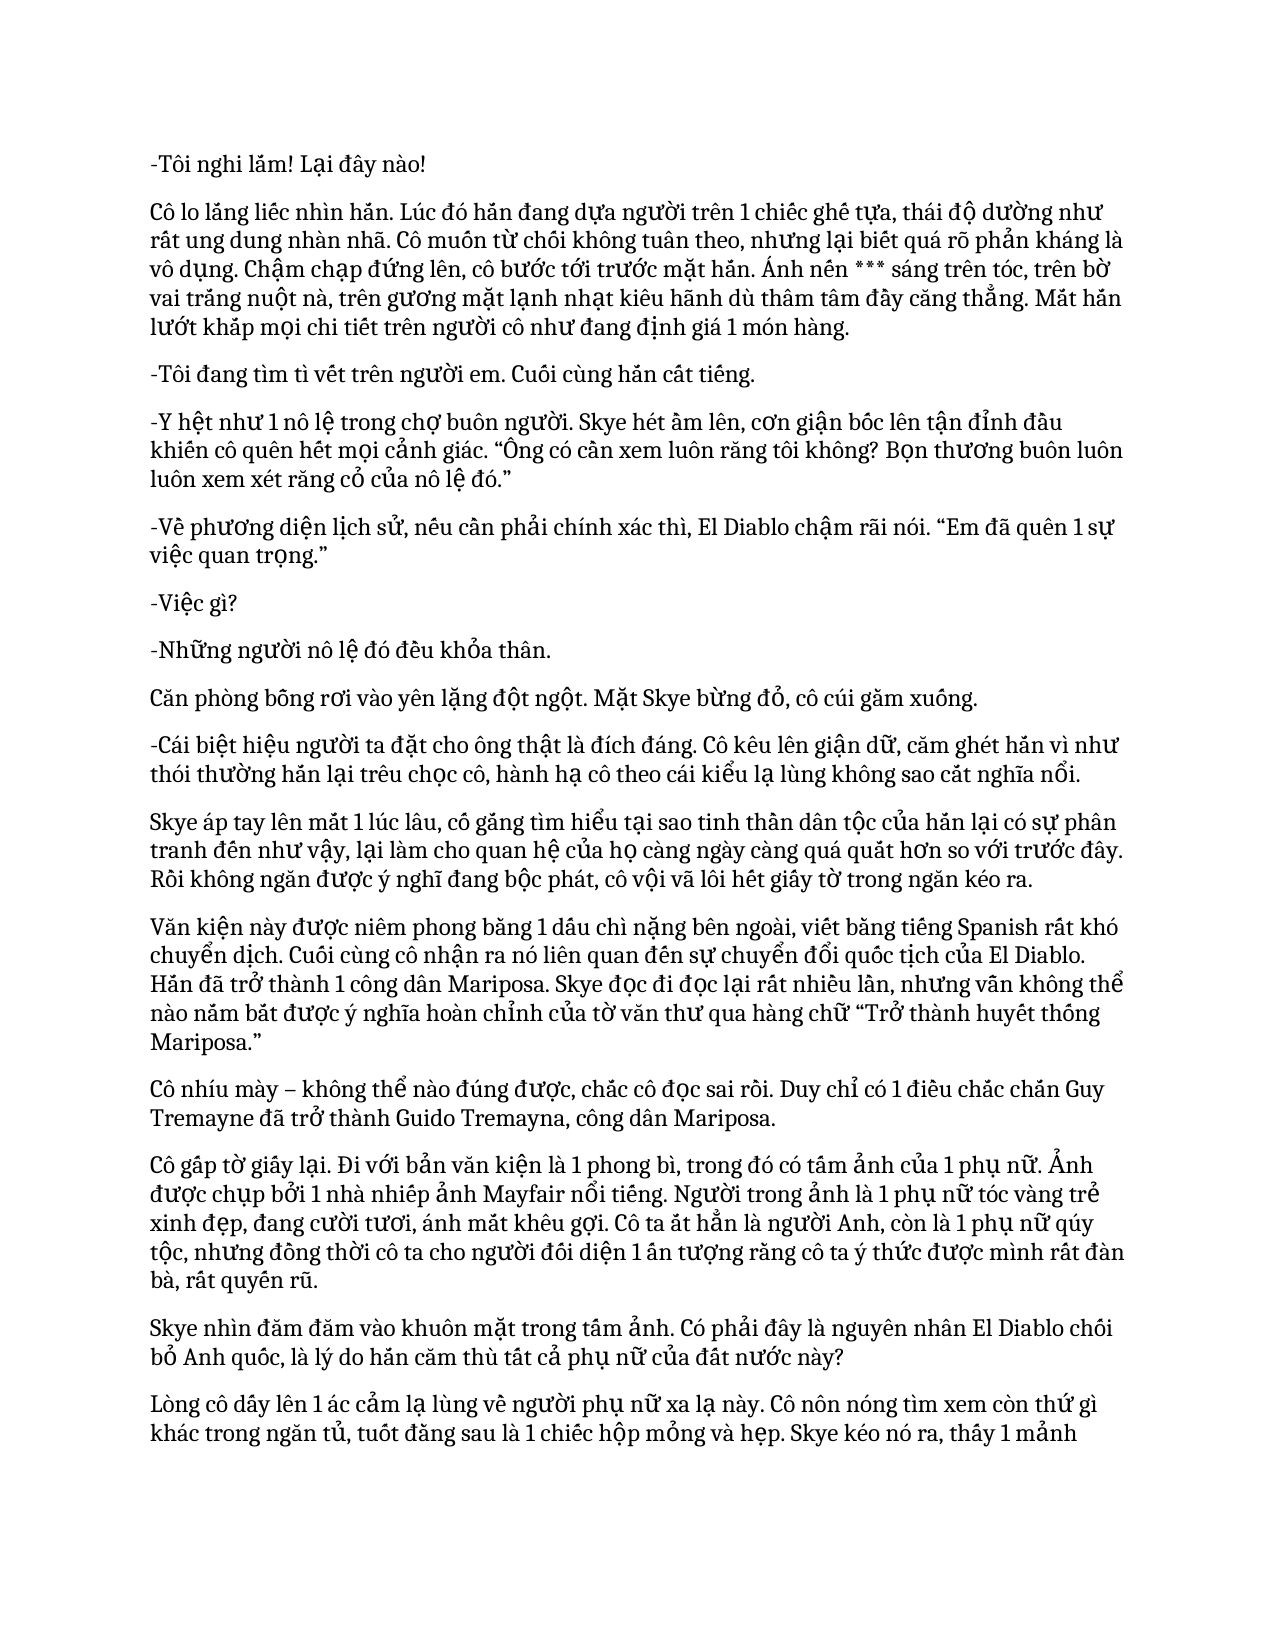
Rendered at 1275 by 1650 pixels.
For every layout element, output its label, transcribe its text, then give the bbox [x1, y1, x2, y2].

text -Tôi đang tìm tì vết trên người em. Cuối cùng hắn cất tiếng. [150, 360, 1125, 389]
text -Những người nô lệ đó đều khỏa thân. [150, 636, 1125, 665]
text -Về phương diện lịch sử, nếu cần phải chính xác thì, El Diablo chậm rãi nói. “Em đã quên 1 sự việc quan trọng.” [150, 512, 1125, 570]
text Skye áp tay lên mắt 1 lúc lâu, cố gắng tìm hiểu tại sao tinh thần dân tộc của hắn lại có sự phân tranh đến như vậy, lại làm cho quan hệ của họ càng ngày càng quá quắt hơn so với trước đây. Rồi không ngăn được ý nghĩ đang bộc phát, cô vội vã lôi hết giấy tờ trong ngăn kéo ra. [150, 807, 1125, 894]
text Skye nhìn đăm đăm vào khuôn mặt trong tấm ảnh. Có phải đây là nguyên nhân El Diablo chối bỏ Anh quốc, là lý do hắn căm thù tất cả phụ nữ của đất nước này? [150, 1314, 1125, 1371]
text -Tôi nghi lắm! Lại đây nào! [150, 150, 1125, 179]
text Cô lo lắng liếc nhìn hắn. Lúc đó hắn đang dựa người trên 1 chiếc ghế tựa, thái độ dường như rất ung dung nhàn nhã. Cô muốn từ chối không tuân theo, nhưng lại biết quá rõ phản kháng là vô dụng. Chậm chạp đứng lên, cô bước tới trước mặt hắn. Ánh nến *** sáng trên tóc, trên bờ vai trắng nuột nà, trên gương mặt lạnh nhạt kiêu hãnh dù thâm tâm đầy căng thẳng. Mắt hắn lướt khắp mọi chi tiết trên người cô như đang định giá 1 món hàng. [150, 197, 1125, 341]
text Văn kiện này được niêm phong bằng 1 dấu chì nặng bên ngoài, viết bằng tiếng Spanish rất khó chuyển dịch. Cuối cùng cô nhận ra nó liên quan đến sự chuyển đổi quốc tịch của El Diablo. Hắn đã trở thành 1 công dân Mariposa. Skye đọc đi đọc lại rất nhiều lần, nhưng vẫn không thể nào nắm bắt được ý nghĩa hoàn chỉnh của tờ văn thư qua hàng chữ “Trở thành huyết thống Mariposa.” [150, 912, 1125, 1056]
text -Y hệt như 1 nô lệ trong chợ buôn người. Skye hét ầm lên, cơn giận bốc lên tận đỉnh đầu khiến cô quên hết mọi cảnh giác. “Ông có cần xem luôn răng tôi không? Bọn thương buôn luôn luôn xem xét răng cỏ của nô lệ đó.” [150, 407, 1125, 494]
text -Việc gì? [150, 589, 1125, 617]
text Căn phòng bỗng rơi vào yên lặng đột ngột. Mặt Skye bừng đỏ, cô cúi gằm xuống. [150, 684, 1125, 712]
text Cô gấp tờ giấy lại. Đi với bản văn kiện là 1 phong bì, trong đó có tấm ảnh của 1 phụ nữ. Ảnh được chụp bởi 1 nhà nhiếp ảnh Mayfair nổi tiếng. Người trong ảnh là 1 phụ nữ tóc vàng trẻ xinh đẹp, đang cười tươi, ánh mắt khêu gợi. Cô ta ắt hẳn là người Anh, còn là 1 phụ nữ qúy tộc, nhưng đồng thời cô ta cho người đối diện 1 ấn tượng rằng cô ta ý thức được mình rất đàn bà, rất quyến rũ. [150, 1151, 1125, 1295]
text -Cái biệt hiệu người ta đặt cho ông thật là đích đáng. Cô kêu lên giận dữ, căm ghét hắn vì như thói thường hắn lại trêu chọc cô, hành hạ cô theo cái kiểu lạ lùng không sao cắt nghĩa nổi. [150, 731, 1125, 789]
text Cô nhíu mày – không thể nào đúng được, chắc cô đọc sai rồi. Duy chỉ có 1 điều chắc chắn Guy Tremayne đã trở thành Guido Tremayna, công dân Mariposa. [150, 1075, 1125, 1132]
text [150, 1390, 1125, 1447]
